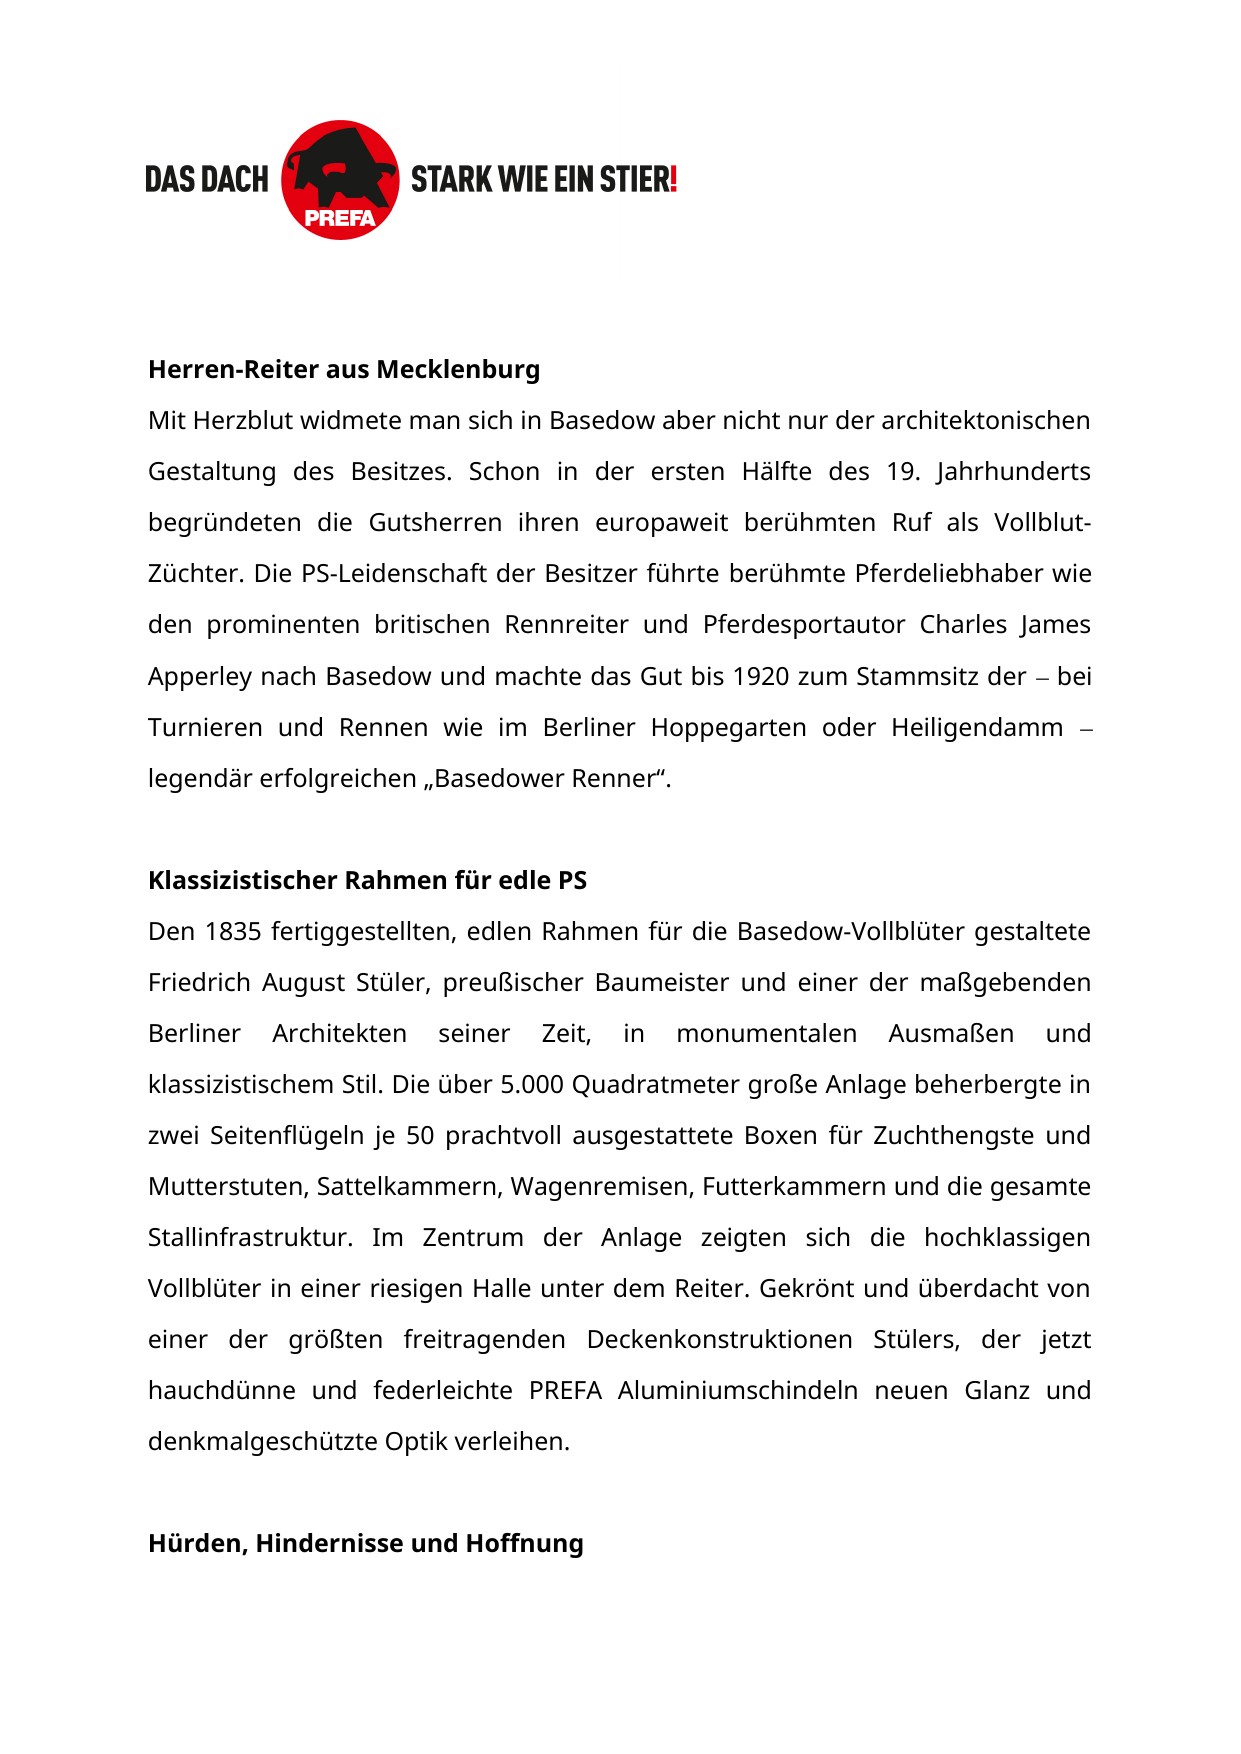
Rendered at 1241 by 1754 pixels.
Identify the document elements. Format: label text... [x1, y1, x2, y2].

text Herren-Reiter aus Mecklenburg [148, 352, 1093, 386]
text Den 1835 fertiggestellten, edlen Rahmen für die Basedow-Vollblüter gestaltete Friedrich August Stüler, preußischer Baumeister und einer der maßgebenden Berliner Architekten seiner Zeit, in monumentalen Ausmaßen und klassizistischem Stil. Die über 5.000 Quadratmeter große Anlage beherbergte in zwei Seitenflügeln je 50 prachtvoll ausgestattete Boxen für Zuchthengste und Mutterstuten, Sattelkammern, Wagenremisen, Futterkammern und die gesamte Stallinfrastruktur. Im Zentrum der Anlage zeigten sich die hochklassigen Vollblüter in einer riesigen Halle unter dem Reiter. Gekrönt und überdacht von einer der größten freitragenden Deckenkonstruktionen Stülers, der jetzt hauchdünne und federleichte PREFA Aluminiumschindeln neuen Glanz und denkmalgeschützte Optik verleihen. [148, 913, 1093, 1458]
text Mit Herzblut widmete man sich in Basedow aber nicht nur der architektonischen Gestaltung des Besitzes. Schon in der ersten Hälfte des 19. Jahrhunderts begründeten die Gutsherren ihren europaweit berühmten Ruf als Vollblut-Züchter. Die PS-Leidenschaft der Besitzer führte berühmte Pferdeliebhaber wie den prominenten britischen Rennreiter und Pferdesportautor Charles James Apperley nach Basedow und machte das Gut bis 1920 zum Stammsitz der ‒ bei Turnieren und Rennen wie im Berliner Hoppegarten oder Heiligendamm ‒ legendär erfolgreichen „Basedower Renner“. [148, 403, 1093, 794]
picture [0, 63, 1234, 279]
text Hürden, Hindernisse und Hoffnung [148, 1526, 1093, 1560]
text Klassizistischer Rahmen für edle PS [148, 862, 1093, 896]
